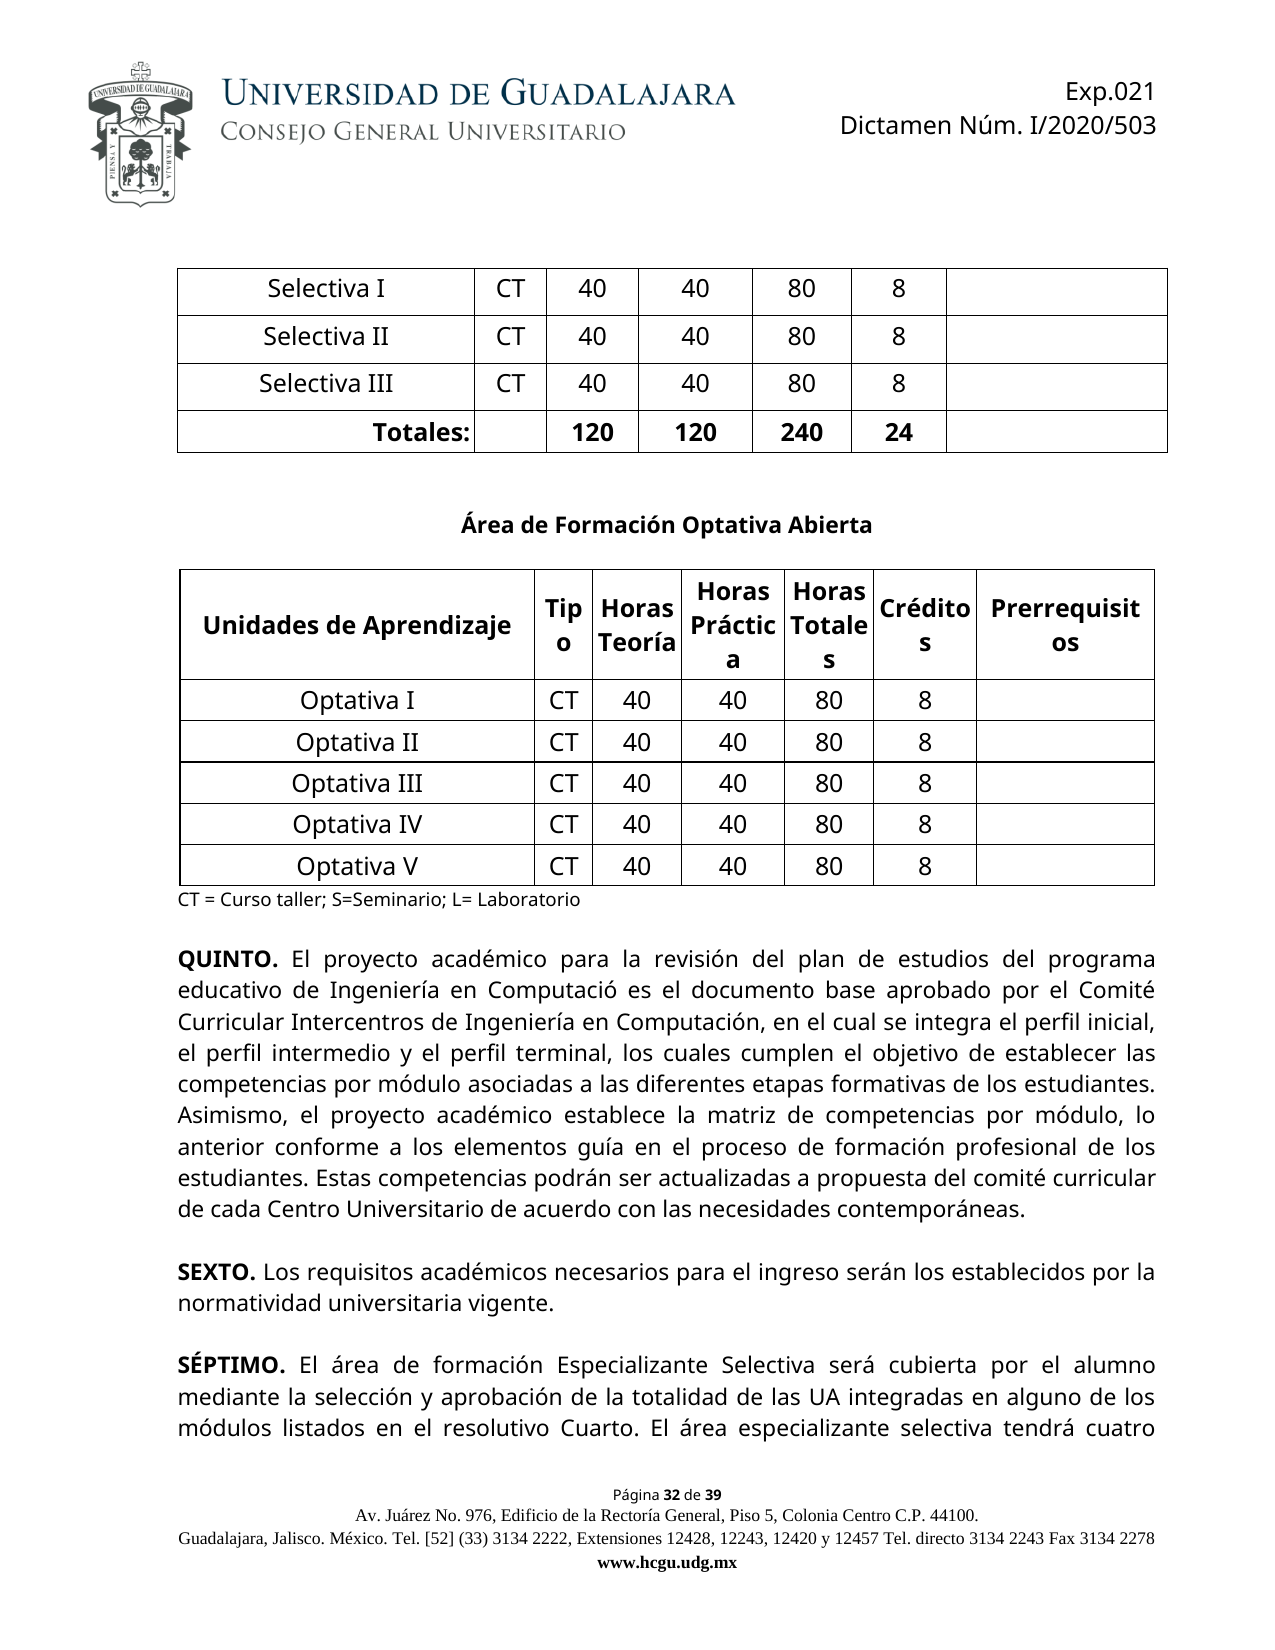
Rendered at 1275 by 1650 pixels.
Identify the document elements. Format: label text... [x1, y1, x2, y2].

table_header Horas Teoría [593, 570, 681, 679]
table_cell 40 [593, 763, 681, 803]
table_cell 40 [593, 721, 681, 761]
table_cell Selectiva I [178, 269, 474, 315]
table_cell 40 [547, 364, 638, 410]
table_header Créditos [874, 570, 976, 679]
table_cell Optativa I [181, 680, 534, 720]
table_cell [977, 721, 1154, 761]
table_cell 80 [785, 845, 873, 885]
text QUINTO. El proyecto académico para la revisión del plan de estudios del programa educativo de Ingeniería en Computació es el documento base aprobado por el Comité Curricular Intercentros de Ingeniería en Computación, en el cual se integra el perfil inicial, el perfil intermedio y el perfil terminal, los cuales cumplen el objetivo de establecer las competencias por módulo asociadas a las diferentes etapas formativas de los estudiantes. Asimismo, el proyecto académico establece la matriz de competencias por módulo, lo anterior conforme a los elementos guía en el proceso de formación profesional de los estudiantes. Estas competencias podrán ser actualizadas a propuesta del comité curricular de cada Centro Universitario de acuerdo con las necesidades contemporáneas. [177, 943, 1157, 1224]
table_cell 40 [682, 721, 784, 761]
table_cell 120 [639, 411, 752, 452]
table_cell 120 [547, 411, 638, 452]
table_header Unidades de Aprendizaje [181, 570, 534, 679]
text CT = Curso taller; S=Seminario; L= Laboratorio [177, 886, 1157, 912]
table_cell 40 [682, 763, 784, 803]
table_cell 8 [852, 316, 946, 363]
table_header Tipo [535, 570, 592, 679]
table_cell CT [475, 316, 546, 363]
text Área de Formación Optativa Abierta [177, 509, 1157, 541]
table_cell 8 [852, 364, 946, 410]
table_cell 40 [639, 316, 752, 363]
table_cell CT [535, 721, 592, 761]
table_cell [977, 845, 1154, 885]
table_cell [977, 804, 1154, 844]
table_cell [947, 316, 1167, 363]
table_cell Selectiva III [178, 364, 474, 410]
table_cell [977, 763, 1154, 803]
table_cell 80 [753, 316, 851, 363]
table_cell 80 [785, 721, 873, 761]
table_cell 80 [785, 804, 873, 844]
table_cell 40 [682, 680, 784, 720]
table_cell 24 [852, 411, 946, 452]
table_cell 40 [547, 316, 638, 363]
table_cell 8 [874, 763, 976, 803]
table_cell 8 [874, 721, 976, 761]
table_cell 40 [639, 269, 752, 315]
table_cell [947, 269, 1167, 315]
table_cell 40 [682, 804, 784, 844]
table_cell 40 [547, 269, 638, 315]
table_cell Optativa III [181, 763, 534, 803]
table_cell CT [535, 845, 592, 885]
table_header Horas Totales [785, 570, 873, 679]
table_cell Optativa II [181, 721, 534, 761]
table_cell CT [535, 680, 592, 720]
table_cell CT [475, 269, 546, 315]
table_cell 40 [593, 845, 681, 885]
picture [0, 1, 1275, 268]
table_cell CT [535, 804, 592, 844]
table_cell 8 [874, 680, 976, 720]
table_cell 80 [753, 364, 851, 410]
table_cell Totales: [178, 411, 474, 452]
table_cell 40 [682, 845, 784, 885]
table_cell Selectiva II [178, 316, 474, 363]
table_cell [947, 411, 1167, 452]
table_cell 8 [874, 845, 976, 885]
table_cell CT [535, 763, 592, 803]
table_cell 40 [639, 364, 752, 410]
table_cell 40 [593, 680, 681, 720]
table_cell 80 [785, 680, 873, 720]
table_cell 8 [852, 269, 946, 315]
table_cell 80 [753, 269, 851, 315]
table_cell [977, 680, 1154, 720]
table_cell Optativa V [181, 845, 534, 885]
table_cell 40 [593, 804, 681, 844]
text SEXTO. Los requisitos académicos necesarios para el ingreso serán los establecidos por la normatividad universitaria vigente. [177, 1256, 1157, 1318]
table_cell 8 [874, 804, 976, 844]
table_cell [947, 364, 1167, 410]
table_cell [475, 411, 546, 452]
table_header Horas Práctica [682, 570, 784, 679]
table_cell 240 [753, 411, 851, 452]
table_cell CT [475, 364, 546, 410]
table_cell 80 [785, 763, 873, 803]
table_header Prerrequisitos [977, 570, 1154, 679]
table_cell Optativa IV [181, 804, 534, 844]
